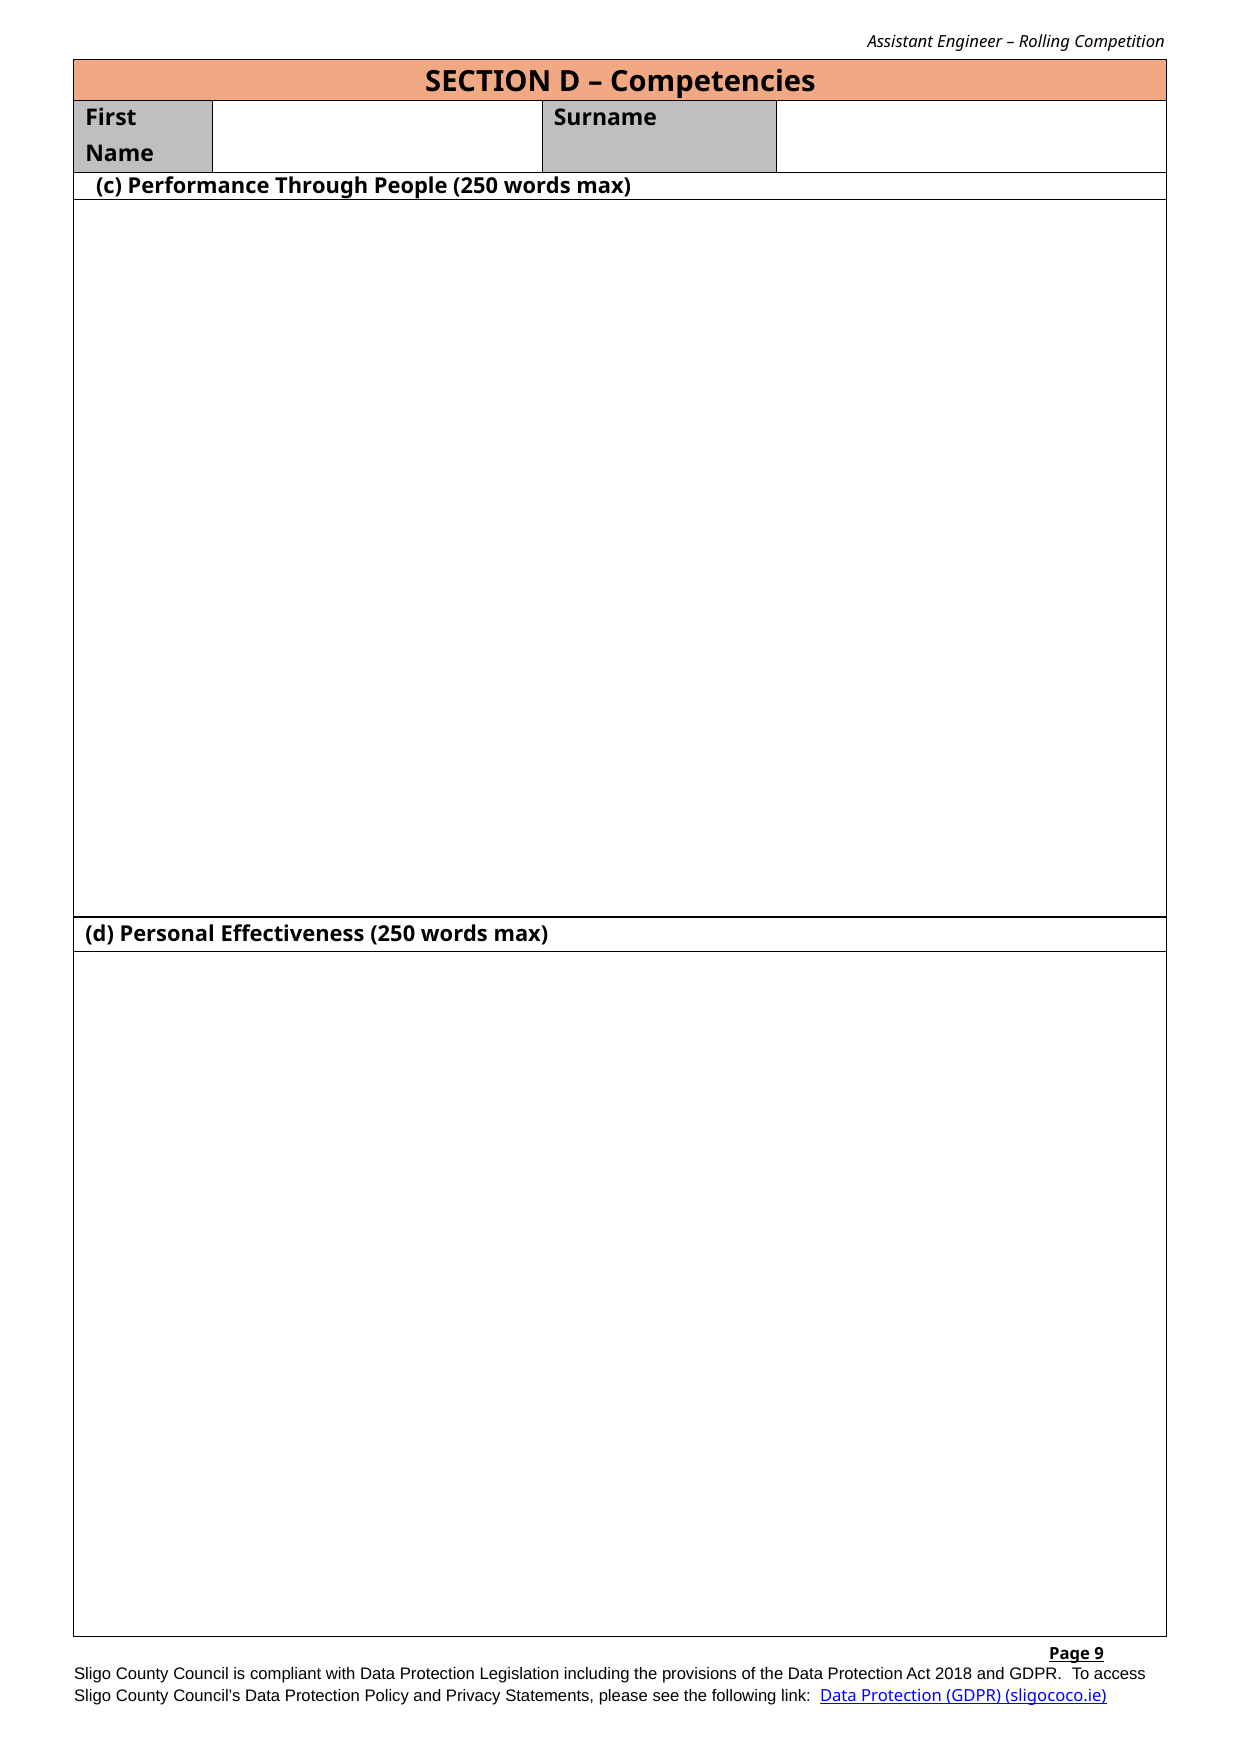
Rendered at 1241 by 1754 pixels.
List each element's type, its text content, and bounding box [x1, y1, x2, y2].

table_cell First Name [74, 101, 212, 172]
table_cell [74, 200, 1166, 916]
table_cell (c) Performance Through People (250 words max) [74, 173, 1166, 199]
table_header SECTION D – Competencies [74, 60, 1166, 100]
table_cell [213, 101, 542, 172]
table_cell [777, 101, 1166, 172]
table_cell (d) Personal Effectiveness (250 words max) [74, 918, 1166, 951]
table_cell [74, 952, 1166, 1636]
table_cell Surname [543, 101, 776, 172]
